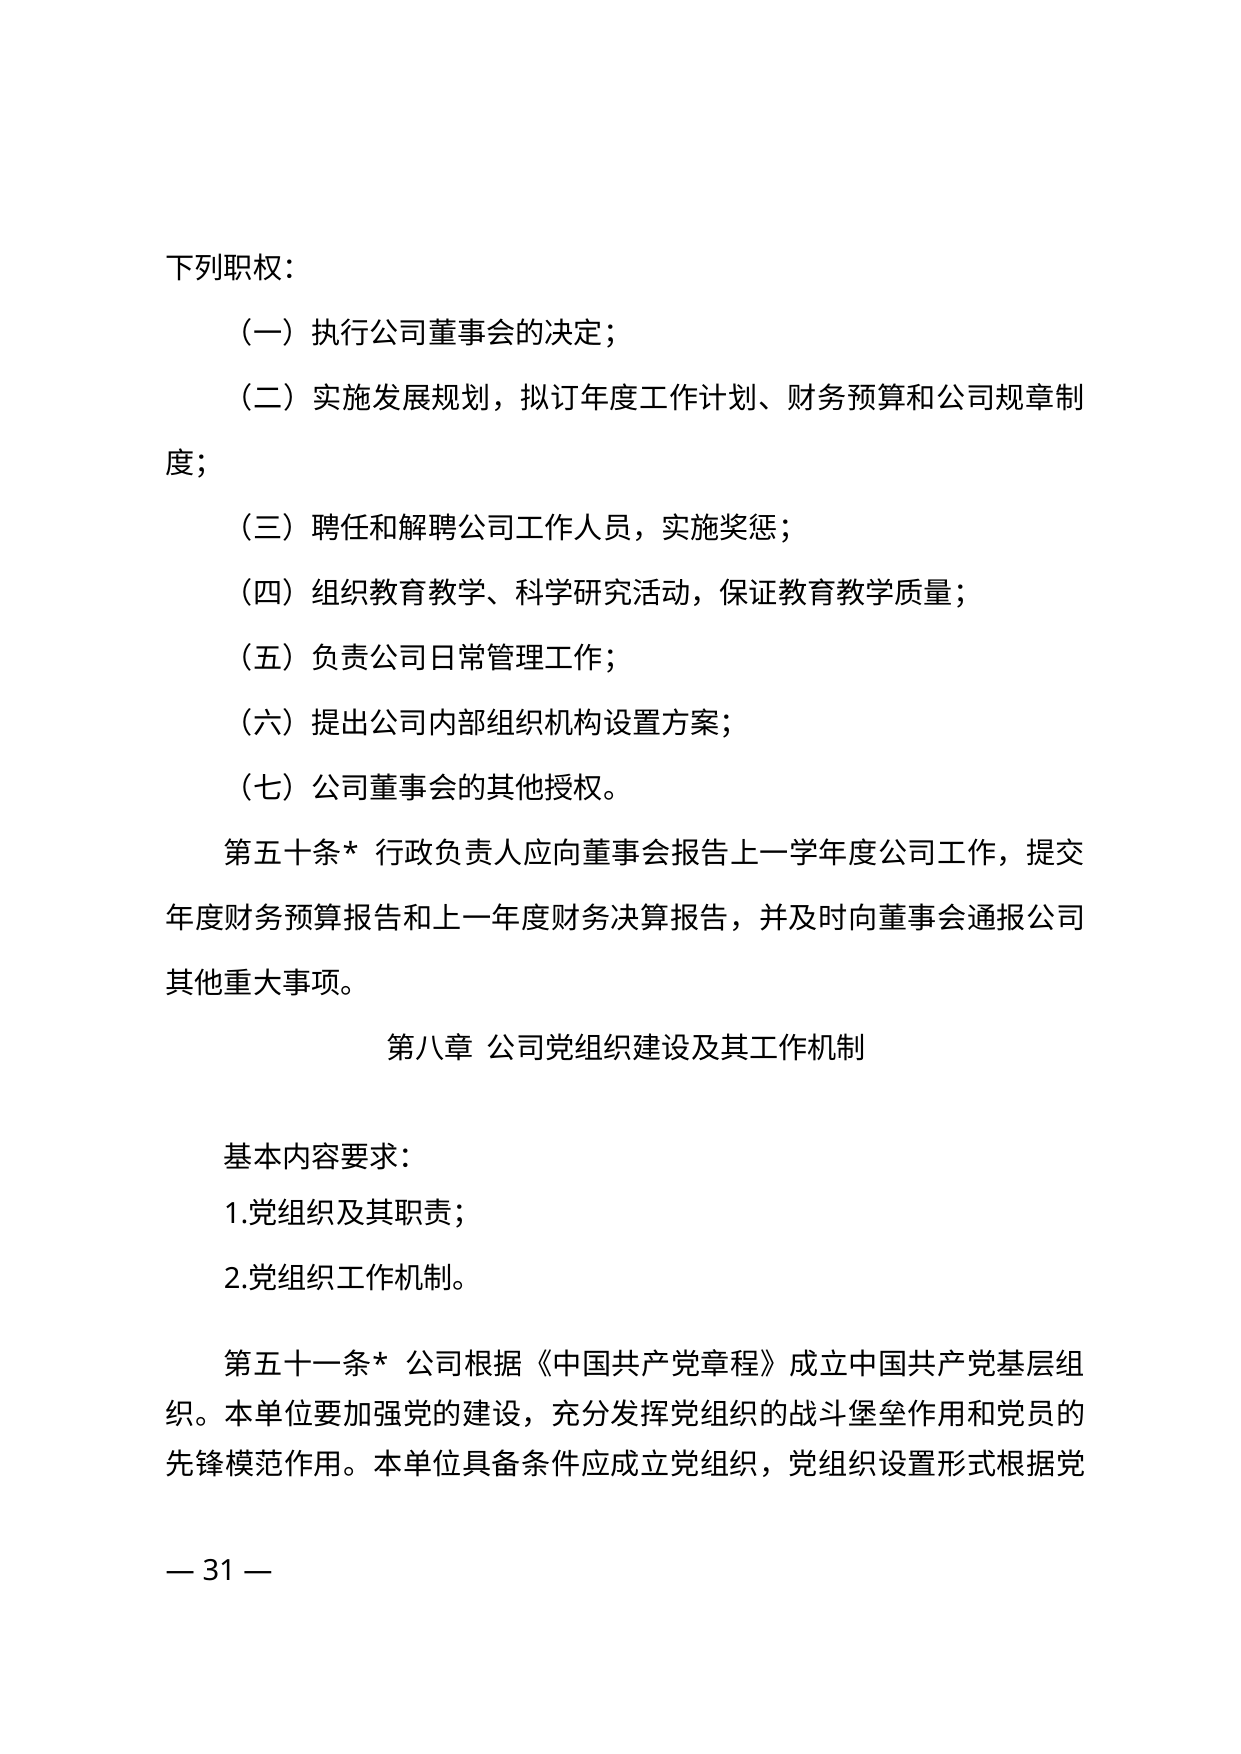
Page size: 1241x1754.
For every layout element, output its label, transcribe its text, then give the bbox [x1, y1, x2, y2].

text 2.党组织工作机制。 [165, 1243, 1087, 1308]
text （六）提出公司内部组织机构设置方案； [165, 688, 1087, 753]
text 第五十条* 行政负责人应向董事会报告上一学年度公司工作，提交年度财务预算报告和上一年度财务决算报告，并及时向董事会通报公司其他重大事项。 [165, 818, 1087, 1013]
text （七）公司董事会的其他授权。 [165, 753, 1087, 818]
text （五）负责公司日常管理工作； [165, 623, 1087, 688]
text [165, 233, 1087, 298]
text 1.党组织及其职责； [165, 1178, 1087, 1243]
text （一）执行公司董事会的决定； [165, 298, 1087, 363]
text （三）聘任和解聘公司工作人员，实施奖惩； [165, 493, 1087, 558]
text 基本内容要求： [165, 1128, 1087, 1178]
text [165, 1334, 1087, 1484]
text （二）实施发展规划，拟订年度工作计划、财务预算和公司规章制度； [165, 363, 1087, 493]
text （四）组织教育教学、科学研究活动，保证教育教学质量； [165, 558, 1087, 623]
subtitle 第八章 公司党组织建设及其工作机制 [165, 1013, 1087, 1078]
